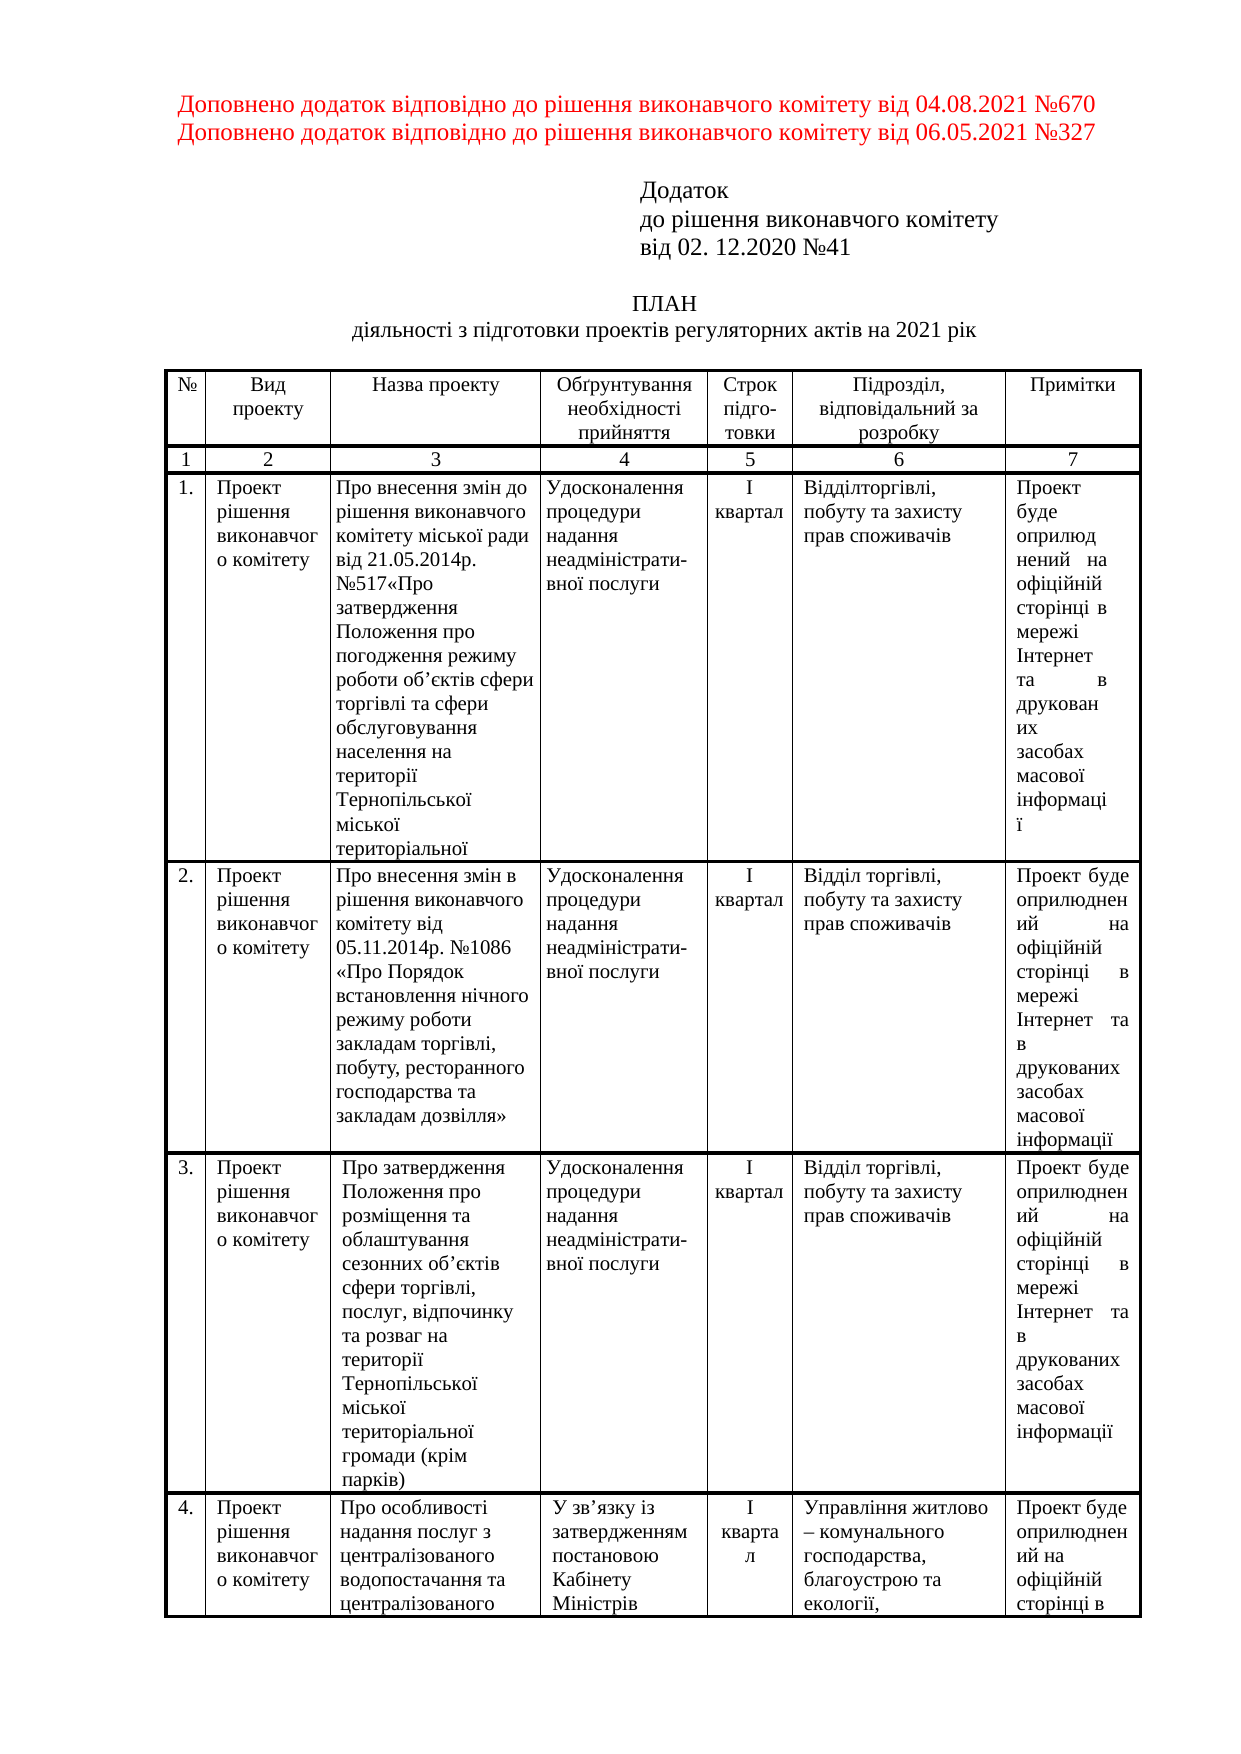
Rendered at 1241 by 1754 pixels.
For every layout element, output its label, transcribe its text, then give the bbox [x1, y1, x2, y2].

text до рішення виконавчого комітету [177, 204, 1152, 232]
table_cell 6 [793, 448, 1005, 471]
table_cell Відділ торгівлі, побуту та захисту прав споживачів [793, 863, 1005, 1151]
table_cell 5 [708, 448, 792, 471]
table_cell Удосконалення процедури надання неадміністрати-вної послуги [541, 475, 707, 859]
text Доповнено додаток відповідно до рішення виконавчого комітету від 04.08.2021 №670 [177, 89, 1152, 117]
table_cell Проект рішення виконавчого комітету [206, 863, 330, 1151]
table_header Підрозділ, відповідальний за розробку [793, 372, 1005, 444]
table_cell Відділторгівлі, побуту та захисту прав споживачів [793, 475, 1005, 859]
table_header Строк підго- товки [708, 372, 792, 444]
table_cell Проект буде оприлюднений на офіційній сторінці в мережі Інтернет та в друкованих засобах масової інформації [1006, 1155, 1139, 1491]
text ПЛАН [177, 290, 1152, 316]
text Додаток [177, 175, 1152, 204]
table_cell І квартал [708, 863, 792, 1151]
table_header № [168, 372, 205, 444]
table_cell 7 [1006, 448, 1139, 471]
table_header Назва проекту [331, 372, 540, 444]
text діяльності з підготовки проектів регуляторних актів на 2021 рік [177, 316, 1152, 343]
table_cell Проект рішення виконавчого комітету [206, 475, 330, 859]
table_cell І квартал [708, 475, 792, 859]
table_cell І квартал [708, 1155, 792, 1491]
text від 02. 12.2020 №41 [177, 232, 1152, 261]
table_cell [1006, 1495, 1139, 1615]
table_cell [206, 1495, 330, 1615]
table_cell 3 [331, 448, 540, 471]
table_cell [793, 1495, 1005, 1615]
table_cell 2 [206, 448, 330, 471]
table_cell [541, 1495, 707, 1615]
table_cell 1 [168, 448, 205, 471]
table_cell І квартал [708, 1495, 792, 1615]
table_cell 1. [168, 475, 205, 859]
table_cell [331, 1495, 540, 1615]
table_cell 3. [168, 1155, 205, 1491]
table_cell Про затвердження Положення про розміщення та облаштування сезонних об’єктів сфери торгівлі, послуг, відпочинку та розваг на території Тернопільської міської територіальної громади (крім парків) [331, 1155, 540, 1491]
table_cell Про внесення змін до рішення виконавчого комітету міської ради від 21.05.2014р. №517«Про затвердження Положення про погодження режиму роботи об’єктів сфери торгівлі та сфери обслуговування населення на території Тернопільської міської територіальної [331, 475, 540, 859]
table_cell Проект буде оприлюднений на офіційній сторінці в мережі Інтернет та в друкованих засобах масової інформації [1006, 863, 1139, 1151]
table_cell 2. [168, 863, 205, 1151]
table_cell Удосконалення процедури надання неадміністрати-вної послуги [541, 863, 707, 1151]
table_header Обґрунтування необхідності прийняття [541, 372, 707, 444]
table_header Вид проекту [206, 372, 330, 444]
table_cell 4. [168, 1495, 205, 1615]
table_cell Про внесення змін в рішення виконавчого комітету від 05.11.2014р. №1086 «Про Порядок встановлення нічного режиму роботи закладам торгівлі, побуту, ресторанного господарства та закладам дозвілля» [331, 863, 540, 1151]
table_cell Проект буде оприлюднений на офіційній сторінці в мережі Інтернет та в друкованих засобах масової інформації [1006, 475, 1139, 859]
table_cell 4 [541, 448, 707, 471]
table_cell Удосконалення процедури надання неадміністрати-вної послуги [541, 1155, 707, 1491]
table_header Примітки [1006, 372, 1139, 444]
table_cell Відділ торгівлі, побуту та захисту прав споживачів [793, 1155, 1005, 1491]
text Доповнено додаток відповідно до рішення виконавчого комітету від 06.05.2021 №327 [177, 117, 1152, 146]
table_cell Проект рішення виконавчого комітету [206, 1155, 330, 1491]
